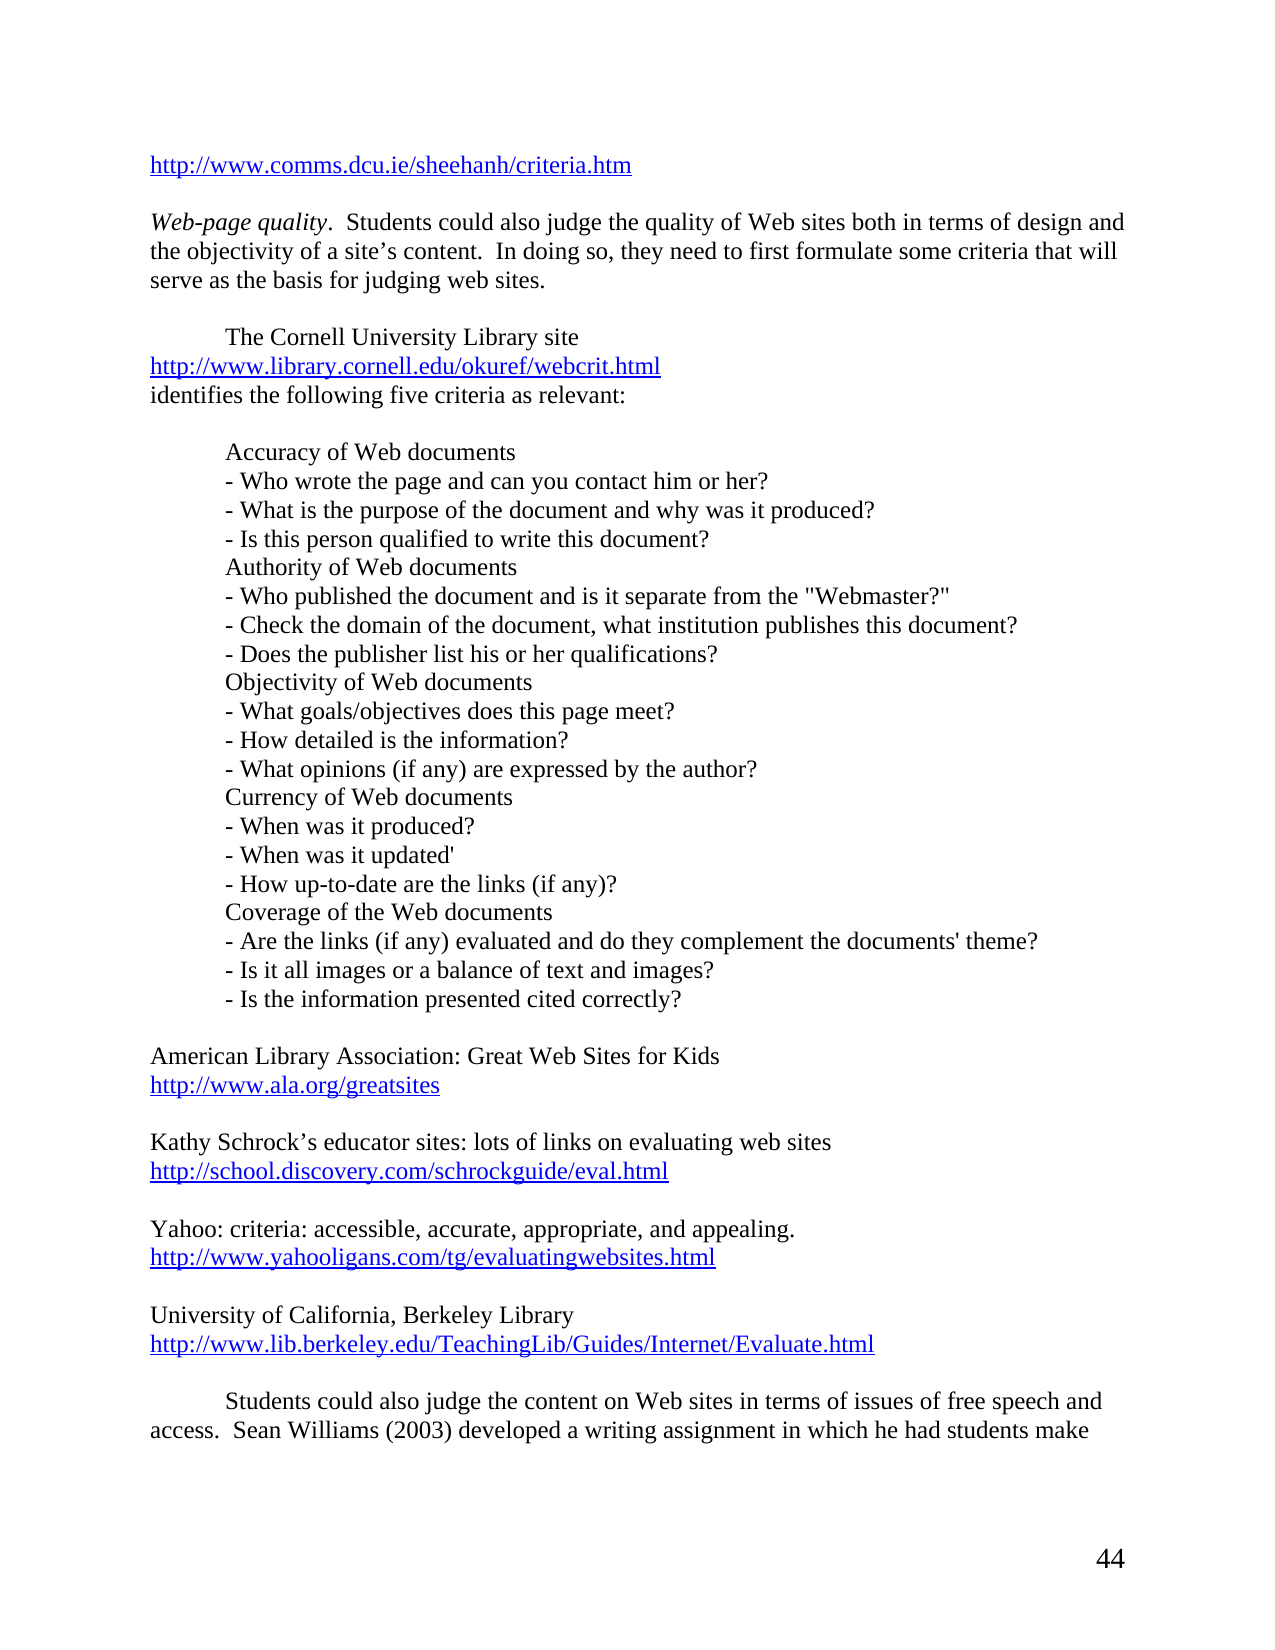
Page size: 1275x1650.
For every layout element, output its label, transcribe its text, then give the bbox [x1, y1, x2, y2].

text - How up-to-date are the links (if any)? [225, 869, 1125, 897]
text Objectivity of Web documents [225, 667, 1125, 696]
text - When was it updated' [225, 840, 1125, 869]
text http://www.lib.berkeley.edu/TeachingLib/Guides/Internet/Evaluate.html [150, 1329, 1125, 1357]
text - Is the information presented cited correctly? [225, 984, 1125, 1012]
text identifies the following five criteria as relevant: [150, 380, 1125, 409]
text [150, 1386, 1125, 1444]
text http://www.yahooligans.com/tg/evaluatingwebsites.html [150, 1242, 1125, 1271]
text - Who wrote the page and can you contact him or her? [225, 466, 1125, 495]
text http://www.ala.org/greatsites [150, 1070, 1125, 1099]
text - When was it produced? [225, 811, 1125, 840]
text The Cornell University Library site [150, 322, 1125, 351]
text - Who published the document and is it separate from the "Webmaster?" [225, 581, 1125, 610]
text Authority of Web documents [225, 552, 1125, 581]
text of , Library [150, 1300, 1125, 1329]
text Kathy Schrock’s educator sites: lots of links on evaluating web sites [150, 1127, 1125, 1156]
text - What opinions (if any) are expressed by the author? [225, 754, 1125, 782]
text American Library Association: Great Web Sites for Kids [150, 1041, 1125, 1070]
text Accuracy of Web documents [225, 437, 1125, 466]
text Coverage of the Web documents [225, 897, 1125, 926]
text - Are the links (if any) evaluated and do they complement the documents' theme? [225, 926, 1125, 955]
text http://www.library.cornell.edu/okuref/webcrit.html [150, 351, 1125, 380]
text http://www.comms.dcu.ie/sheehanh/criteria.htm [150, 150, 1125, 179]
text - Is this person qualified to write this document? [225, 524, 1125, 552]
text Web-page quality. Students could also judge the quality of Web sites both in terms of design and the objectivity of a site’s content. In doing so, they need to first formulate some criteria that will serve as the basis for judging web sites. [150, 207, 1125, 294]
text Yahoo: criteria: accessible, accurate, appropriate, and appealing. [150, 1214, 1125, 1242]
text - What goals/objectives does this page meet? [225, 696, 1125, 725]
text - Check the domain of the document, what institution publishes this document? [225, 610, 1125, 639]
text - How detailed is the information? [225, 725, 1125, 754]
text - Does the publisher list his or her qualifications? [225, 639, 1125, 667]
text http://school.discovery.com/schrockguide/eval.html [150, 1156, 1125, 1185]
text Currency of Web documents [225, 782, 1125, 811]
text - Is it all images or a balance of text and images? [225, 955, 1125, 984]
text - What is the purpose of the document and why was it produced? [225, 495, 1125, 524]
